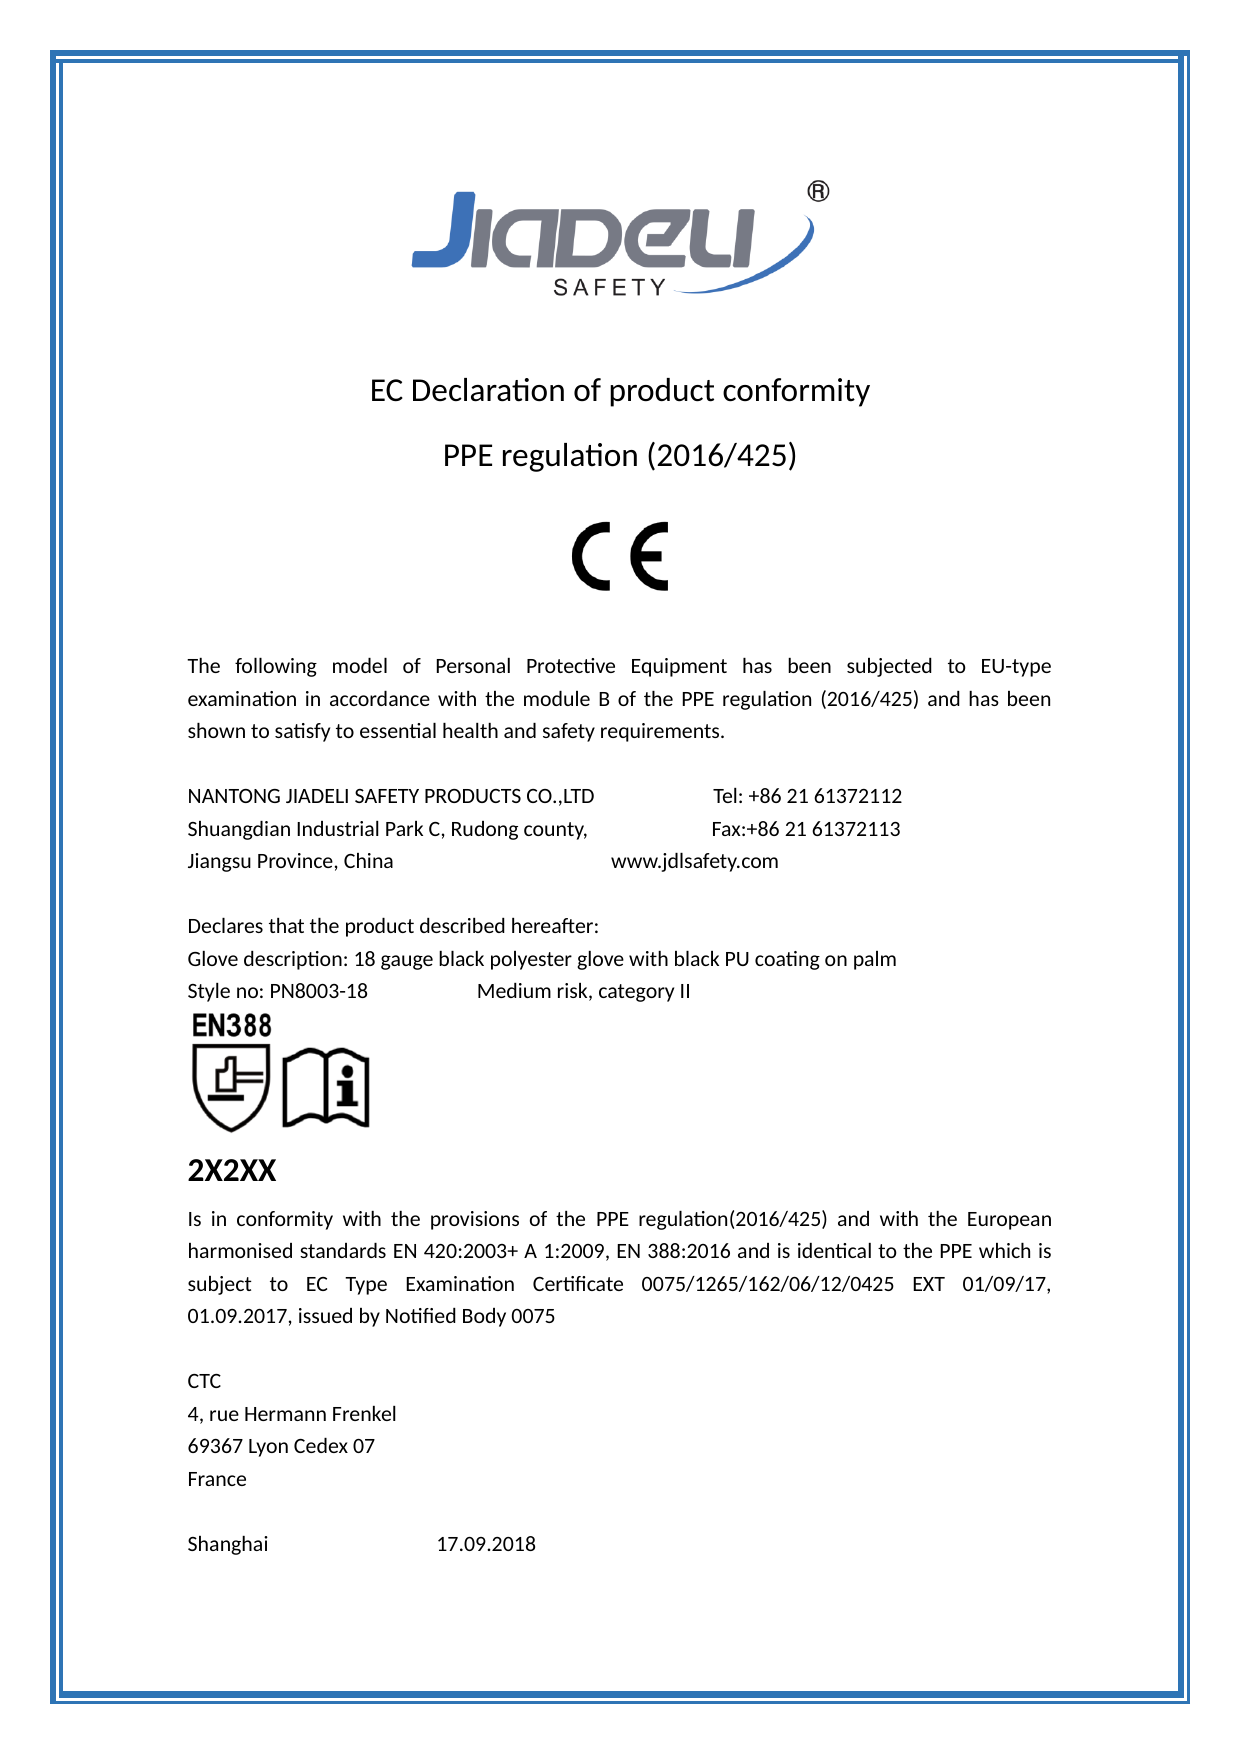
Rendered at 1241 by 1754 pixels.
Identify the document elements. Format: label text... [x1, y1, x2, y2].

text Is in conformity with the provisions of the PPE regulation(2016/425) and with the European harmonised standards EN 420:2003+ A 1:2009, EN 388:2016 and is identical to the PPE which is subject to EC Type Examination Certificate 0075/1265/162/06/12/0425 EXT 01/09/17, 01.09.2017, issued by Notified Body 0075 [187, 1202, 1053, 1332]
text Shanghai 17.09.2018 [187, 1527, 1053, 1559]
picture [406, 162, 834, 307]
text Declares that the product described hereafter: [187, 909, 1053, 942]
text CTC [187, 1364, 1053, 1397]
text NANTONG JIADELI SAFETY PRODUCTS CO.,LTD Tel: +86 21 61372112 [187, 779, 1053, 812]
picture [570, 519, 670, 597]
text EC Declaration of product conformity [187, 357, 1053, 422]
text The following model of Personal Protective Equipment has been subjected to EU-type examination in accordance with the module B of the PPE regulation (2016/425) and has been shown to satisfy to essential health and safety requirements. [187, 649, 1053, 747]
text 2X2XX [187, 1137, 1053, 1202]
text 69367 Lyon Cedex 07 [187, 1429, 1053, 1462]
picture [187, 1007, 275, 1134]
text PPE regulation (2016/425) [187, 422, 1053, 487]
text Jiangsu Province, China www.jdlsafety.com [187, 844, 1053, 877]
picture [279, 1039, 373, 1134]
text Shuangdian Industrial Park C, Rudong county, Fax:+86 21 61372113 [187, 812, 1053, 844]
text Glove description: 18 gauge black polyester glove with black PU coating on palm [187, 942, 1053, 974]
text France [187, 1462, 1053, 1494]
text Style no: PN8003-18 Medium risk, category II [187, 974, 1053, 1007]
text 4, rue Hermann Frenkel [187, 1397, 1053, 1429]
